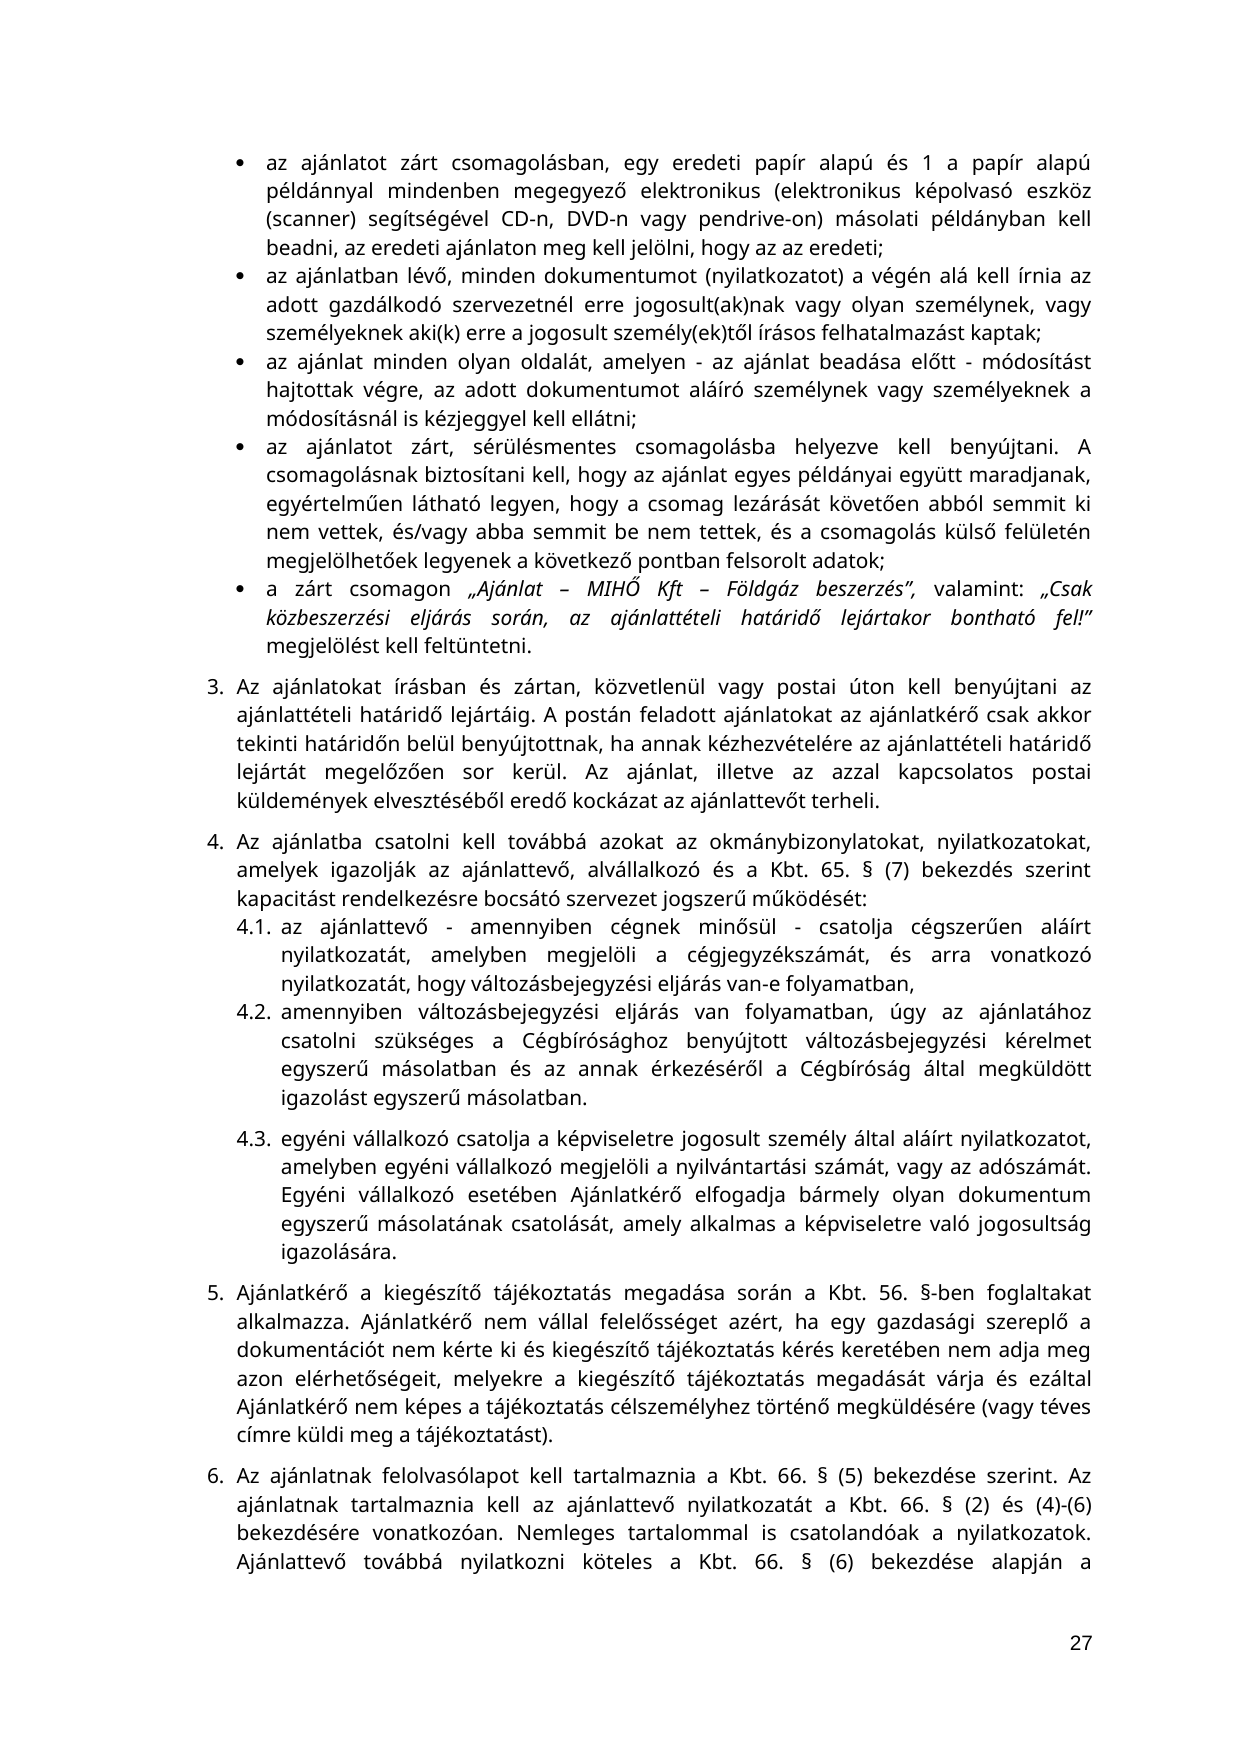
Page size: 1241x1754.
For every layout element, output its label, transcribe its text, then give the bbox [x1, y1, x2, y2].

list az ajánlat minden olyan oldalát, amelyen - az ajánlat beadása előtt - módosítást hajtottak végre, az adott dokumentumot aláíró személynek vagy személyeknek a módosításnál is kézjeggyel kell ellátni; [236, 347, 1092, 432]
list amennyiben változásbejegyzési eljárás van folyamatban, úgy az ajánlatához csatolni szükséges a Cégbírósághoz benyújtott változásbejegyzési kérelmet egyszerű másolatban és az annak érkezéséről a Cégbíróság által megküldött igazolást egyszerű másolatban. [236, 997, 1092, 1111]
list Ajánlatkérő a kiegészítő tájékoztatás megadása során a Kbt. 56. §-ben foglaltakat alkalmazza. Ajánlatkérő nem vállal felelősséget azért, ha egy gazdasági szereplő a dokumentációt nem kérte ki és kiegészítő tájékoztatás kérés keretében nem adja meg azon elérhetőségeit, melyekre a kiegészítő tájékoztatás megadását várja és ezáltal Ajánlatkérő nem képes a tájékoztatás célszemélyhez történő megküldésére (vagy téves címre küldi meg a tájékoztatást). [207, 1278, 1092, 1449]
list az ajánlatban lévő, minden dokumentumot (nyilatkozatot) a végén alá kell írnia az adott gazdálkodó szervezetnél erre jogosult(ak)nak vagy olyan személynek, vagy személyeknek aki(k) erre a jogosult személy(ek)től írásos felhatalmazást kaptak; [236, 261, 1092, 347]
list egyéni vállalkozó csatolja a képviseletre jogosult személy által aláírt nyilatkozatot, amelyben egyéni vállalkozó megjelöli a nyilvántartási számát, vagy az adószámát. Egyéni vállalkozó esetében Ajánlatkérő elfogadja bármely olyan dokumentum egyszerű másolatának csatolását, amely alkalmas a képviseletre való jogosultság igazolására. [236, 1124, 1092, 1266]
list Az ajánlatba csatolni kell továbbá azokat az okmánybizonylatokat, nyilatkozatokat, amelyek igazolják az ajánlattevő, alvállalkozó és a Kbt. 65. § (7) bekezdés szerint kapacitást rendelkezésre bocsátó szervezet jogszerű működését: [207, 827, 1092, 912]
list az ajánlattevő - amennyiben cégnek minősül - csatolja cégszerűen aláírt nyilatkozatát, amelyben megjelöli a cégjegyzékszámát, és arra vonatkozó nyilatkozatát, hogy változásbejegyzési eljárás van-e folyamatban, [236, 912, 1092, 997]
list az ajánlatot zárt csomagolásban, egy eredeti papír alapú és 1 a papír alapú példánnyal mindenben megegyező elektronikus (elektronikus képolvasó eszköz (scanner) segítségével CD-n, DVD-n vagy pendrive-on) másolati példányban kell beadni, az eredeti ajánlaton meg kell jelölni, hogy az az eredeti; [236, 148, 1092, 261]
list Az ajánlatokat írásban és zártan, közvetlenül vagy postai úton kell benyújtani az ajánlattételi határidő lejártáig. A postán feladott ajánlatokat az ajánlatkérő csak akkor tekinti határidőn belül benyújtottnak, ha annak kézhezvételére az ajánlattételi határidő lejártát megelőzően sor kerül. Az ajánlat, illetve az azzal kapcsolatos postai küldemények elvesztéséből eredő kockázat az ajánlattevőt terheli. [207, 672, 1092, 814]
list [207, 1461, 1092, 1575]
list a zárt csomagon „Ajánlat – MIHŐ Kft – Földgáz beszerzés”, valamint: „Csak közbeszerzési eljárás során, az ajánlattételi határidő lejártakor bontható fel!” megjelölést kell feltüntetni. [236, 574, 1092, 659]
list az ajánlatot zárt, sérülésmentes csomagolásba helyezve kell benyújtani. A csomagolásnak biztosítani kell, hogy az ajánlat egyes példányai együtt maradjanak, egyértelműen látható legyen, hogy a csomag lezárását követően abból semmit ki nem vettek, és/vagy abba semmit be nem tettek, és a csomagolás külső felületén megjelölhetőek legyenek a következő pontban felsorolt adatok; [236, 432, 1092, 574]
